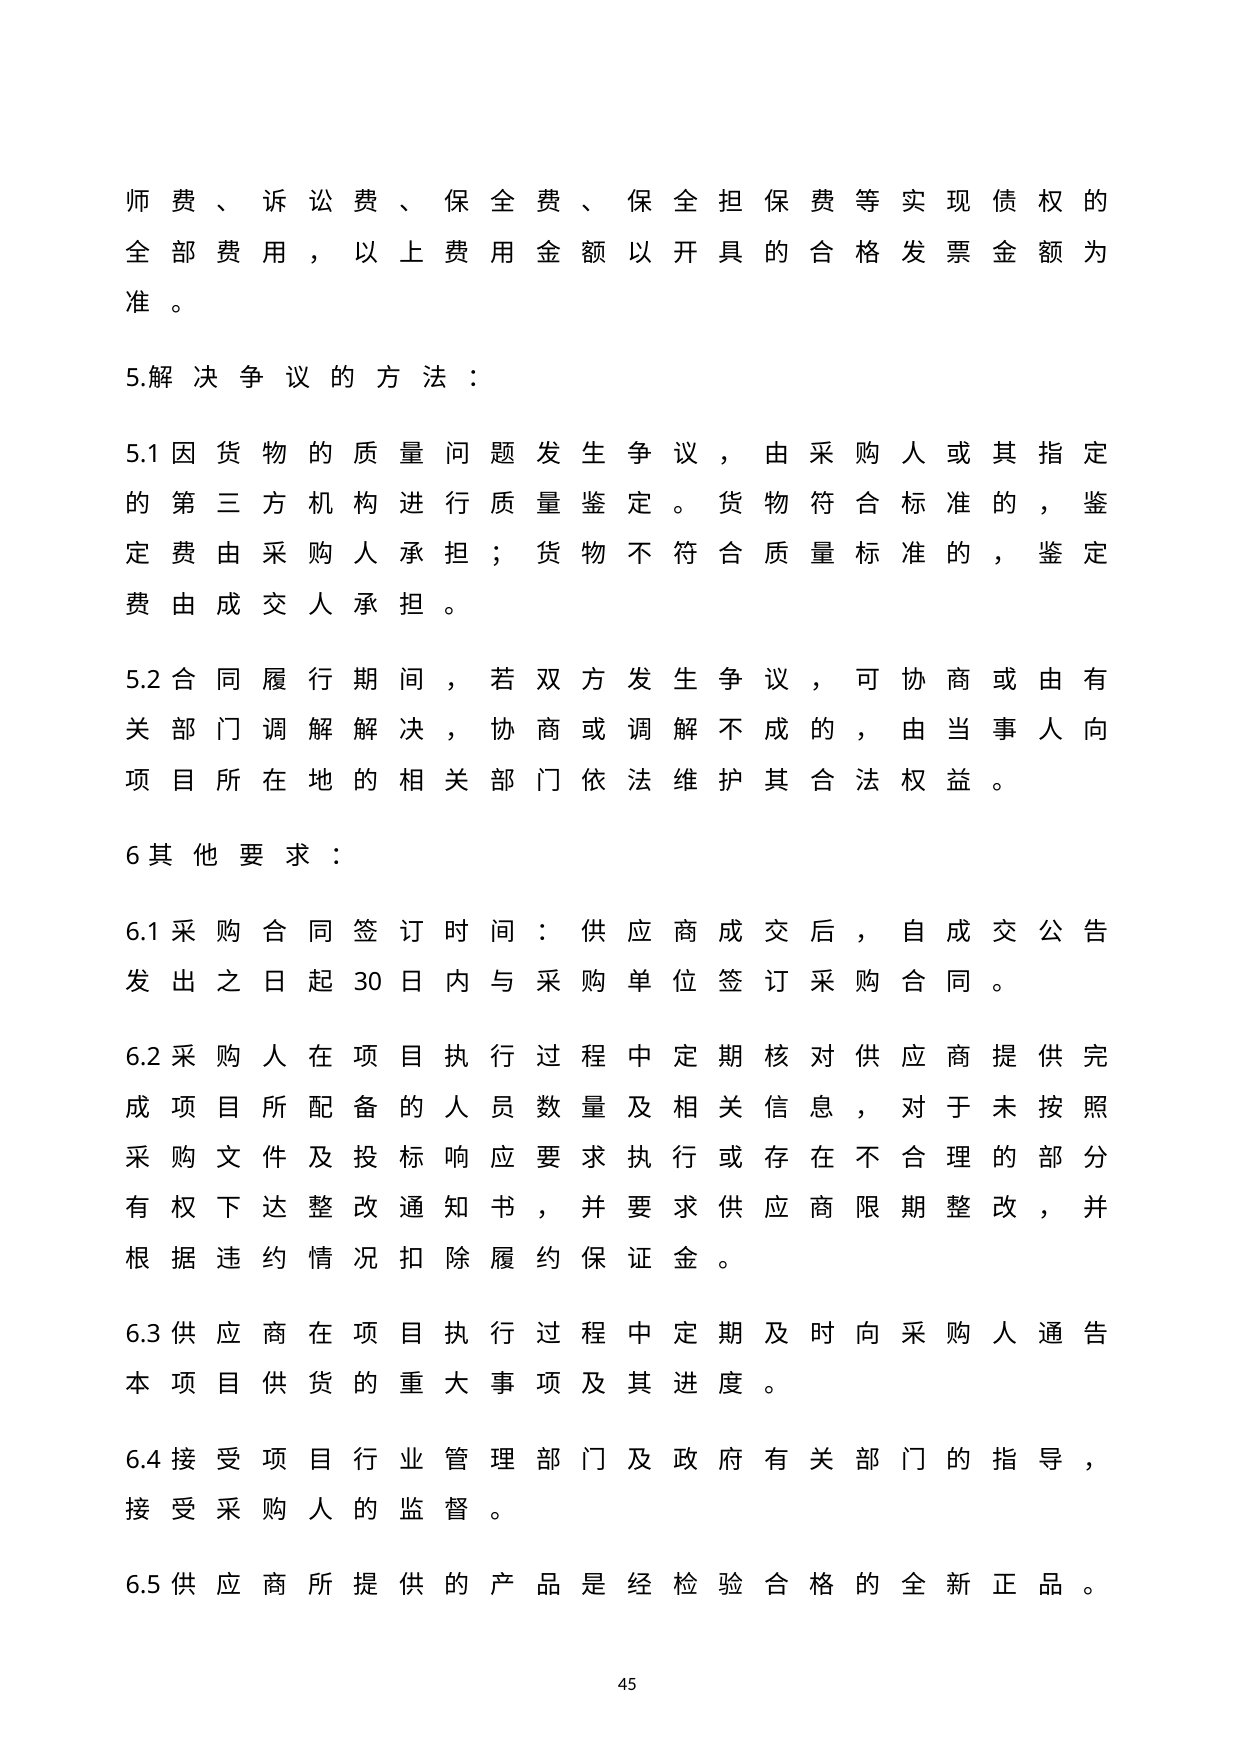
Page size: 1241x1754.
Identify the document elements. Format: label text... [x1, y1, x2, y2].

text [125, 1558, 1129, 1608]
text 6.1 采购合同签订时间：供应商成交后，自成交公告发出之日起30日内与采购单位签订采购合同。 [125, 904, 1129, 1005]
text 6.2 采购人在项目执行过程中定期核对供应商提供完成项目所配备的人员数量及相关信息，对于未按照采购文件及投标响应要求执行或存在不合理的部分有权下达整改通知书，并要求供应商限期整改，并根据违约情况扣除履约保证金。 [125, 1030, 1129, 1281]
text 6 其他要求： [125, 829, 1129, 879]
text 5.解决争议的方法： [125, 351, 1129, 401]
text 6.3 供应商在项目执行过程中定期及时向采购人通告本项目供货的重大事项及其进度。 [125, 1307, 1129, 1407]
text 6.4 接受项目行业管理部门及政府有关部门的指导，接受采购人的监督。 [125, 1432, 1129, 1533]
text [125, 175, 1129, 326]
text 5.2 合同履行期间，若双方发生争议，可协商或由有关部门调解解决，协商或调解不成的，由当事人向项目所在地的相关部门依法维护其合法权益。 [125, 653, 1129, 804]
text 5.1 因货物的质量问题发生争议，由采购人或其指定的第三方机构进行质量鉴定。货物符合标准的，鉴定费由采购人承担；货物不符合质量标准的，鉴定费由成交人承担。 [125, 426, 1129, 628]
